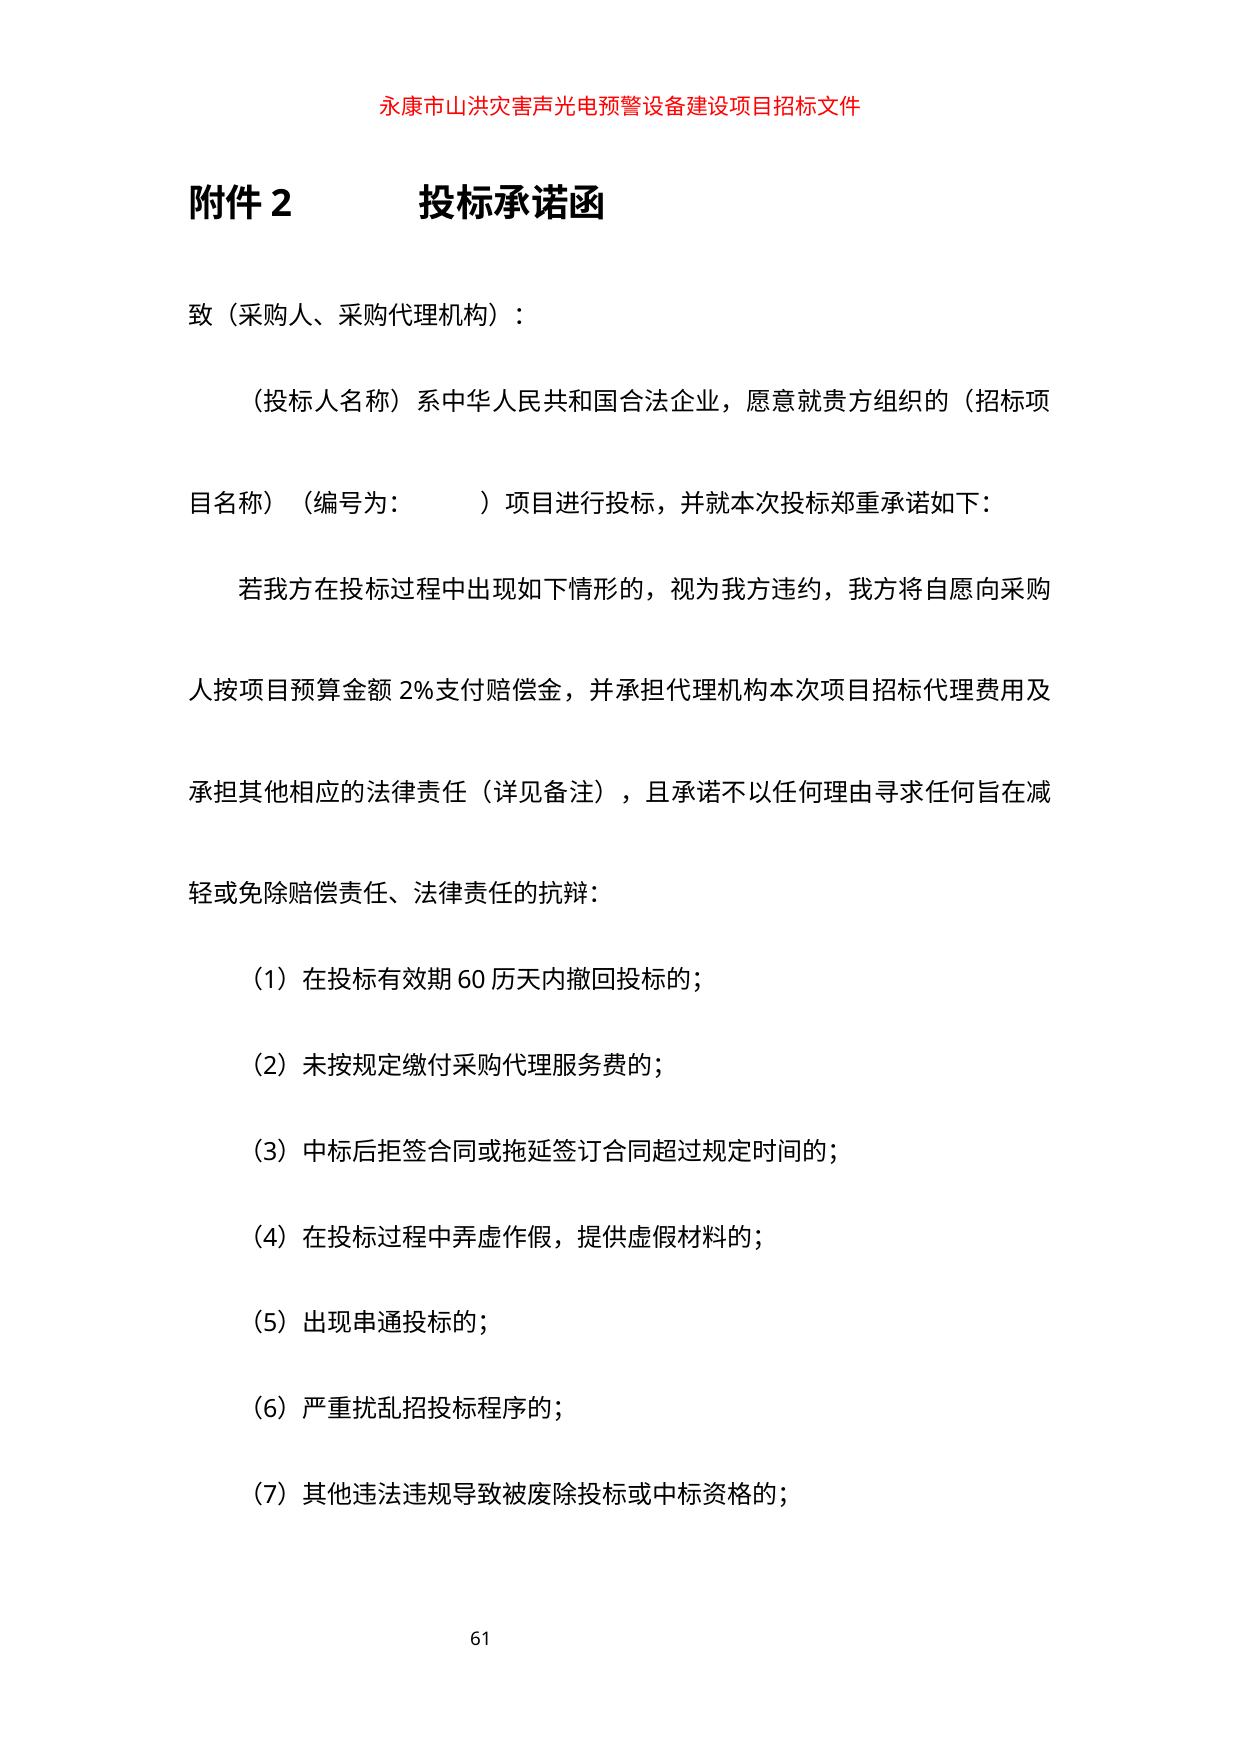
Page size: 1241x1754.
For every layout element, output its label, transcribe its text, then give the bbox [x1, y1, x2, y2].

text （5）出现串通投标的； [188, 1287, 1052, 1355]
text 致（采购人、采购代理机构）： [188, 280, 1052, 348]
text 附件2 投标承诺函 [188, 166, 1052, 234]
text （1）在投标有效期60历天内撤回投标的； [188, 944, 1052, 1012]
text （投标人名称）系中华人民共和国合法企业，愿意就贵方组织的（招标项目名称）（编号为： ）项目进行投标，并就本次投标郑重承诺如下： [188, 366, 1052, 535]
text 若我方在投标过程中出现如下情形的，视为我方违约，我方将自愿向采购人按项目预算金额2%支付赔偿金，并承担代理机构本次项目招标代理费用及承担其他相应的法律责任（详见备注），且承诺不以任何理由寻求任何旨在减轻或免除赔偿责任、法律责任的抗辩： [188, 553, 1052, 926]
text （4）在投标过程中弄虚作假，提供虚假材料的； [188, 1201, 1052, 1269]
text （2）未按规定缴付采购代理服务费的； [188, 1030, 1052, 1097]
text （3）中标后拒签合同或拖延签订合同超过规定时间的； [188, 1116, 1052, 1183]
text （7）其他违法违规导致被废除投标或中标资格的； [188, 1459, 1052, 1527]
text （6）严重扰乱招投标程序的； [188, 1373, 1052, 1441]
